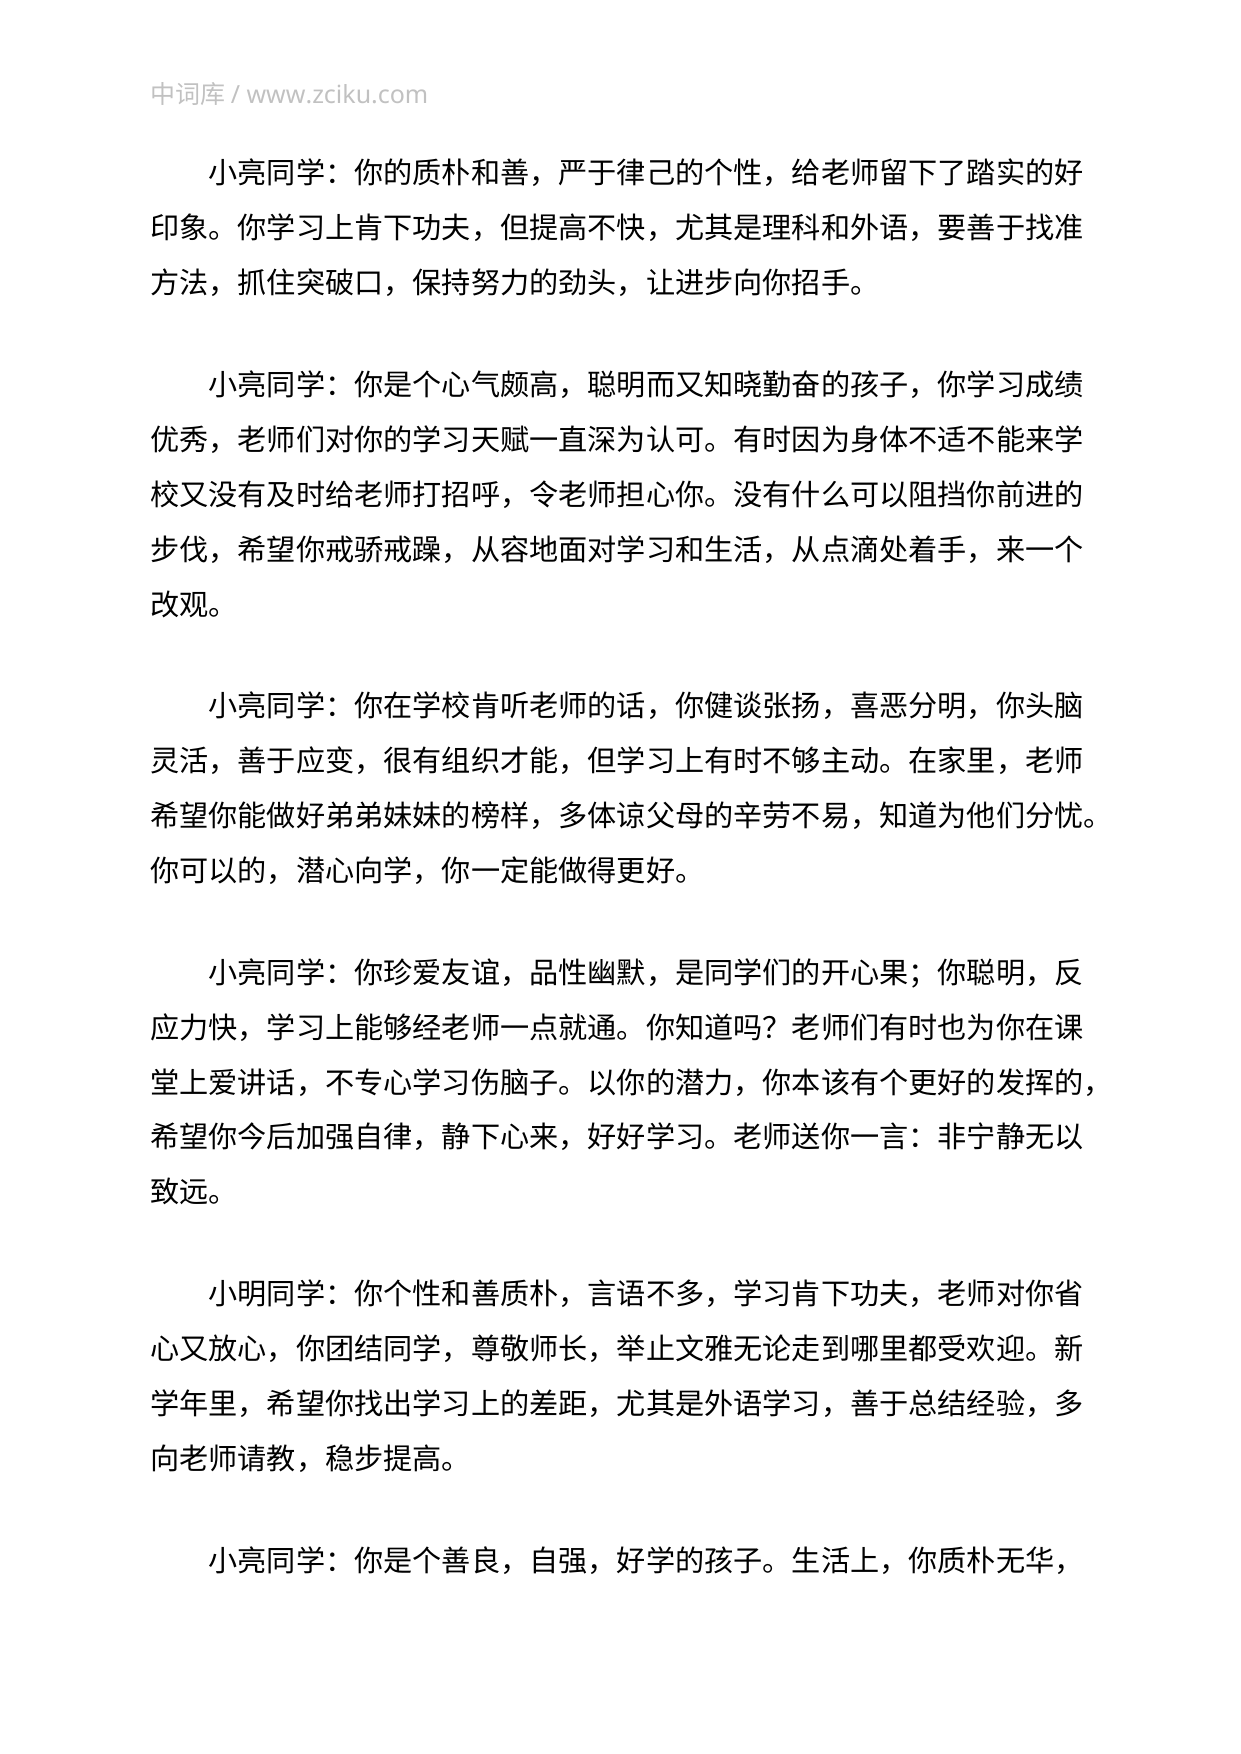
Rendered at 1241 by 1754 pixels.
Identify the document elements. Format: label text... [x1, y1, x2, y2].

text 小亮同学：你珍爱友谊，品性幽默，是同学们的开心果；你聪明，反应力快，学习上能够经老师一点就通。你知道吗？老师们有时也为你在课堂上爱讲话，不专心学习伤脑子。以你的潜力，你本该有个更好的发挥的，希望你今后加强自律，静下心来，好好学习。老师送你一言：非宁静无以致远。 [150, 949, 1090, 1211]
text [150, 1537, 1090, 1579]
text 小亮同学：你是个心气颇高，聪明而又知晓勤奋的孩子，你学习成绩优秀，老师们对你的学习天赋一直深为认可。有时因为身体不适不能来学校又没有及时给老师打招呼，令老师担心你。没有什么可以阻挡你前进的步伐，希望你戒骄戒躁，从容地面对学习和生活，从点滴处着手，来一个改观。 [150, 362, 1090, 623]
text 小明同学：你个性和善质朴，言语不多，学习肯下功夫，老师对你省心又放心，你团结同学，尊敬师长，举止文雅无论走到哪里都受欢迎。新学年里，希望你找出学习上的差距，尤其是外语学习，善于总结经验，多向老师请教，稳步提高。 [150, 1271, 1090, 1478]
text 小亮同学：你在学校肯听老师的话，你健谈张扬，喜恶分明，你头脑灵活，善于应变，很有组织才能，但学习上有时不够主动。在家里，老师希望你能做好弟弟妹妹的榜样，多体谅父母的辛劳不易，知道为他们分忧。你可以的，潜心向学，你一定能做得更好。 [150, 683, 1090, 890]
text 小亮同学：你的质朴和善，严于律己的个性，给老师留下了踏实的好印象。你学习上肯下功夫，但提高不快，尤其是理科和外语，要善于找准方法，抓住突破口，保持努力的劲头，让进步向你招手。 [150, 150, 1090, 302]
